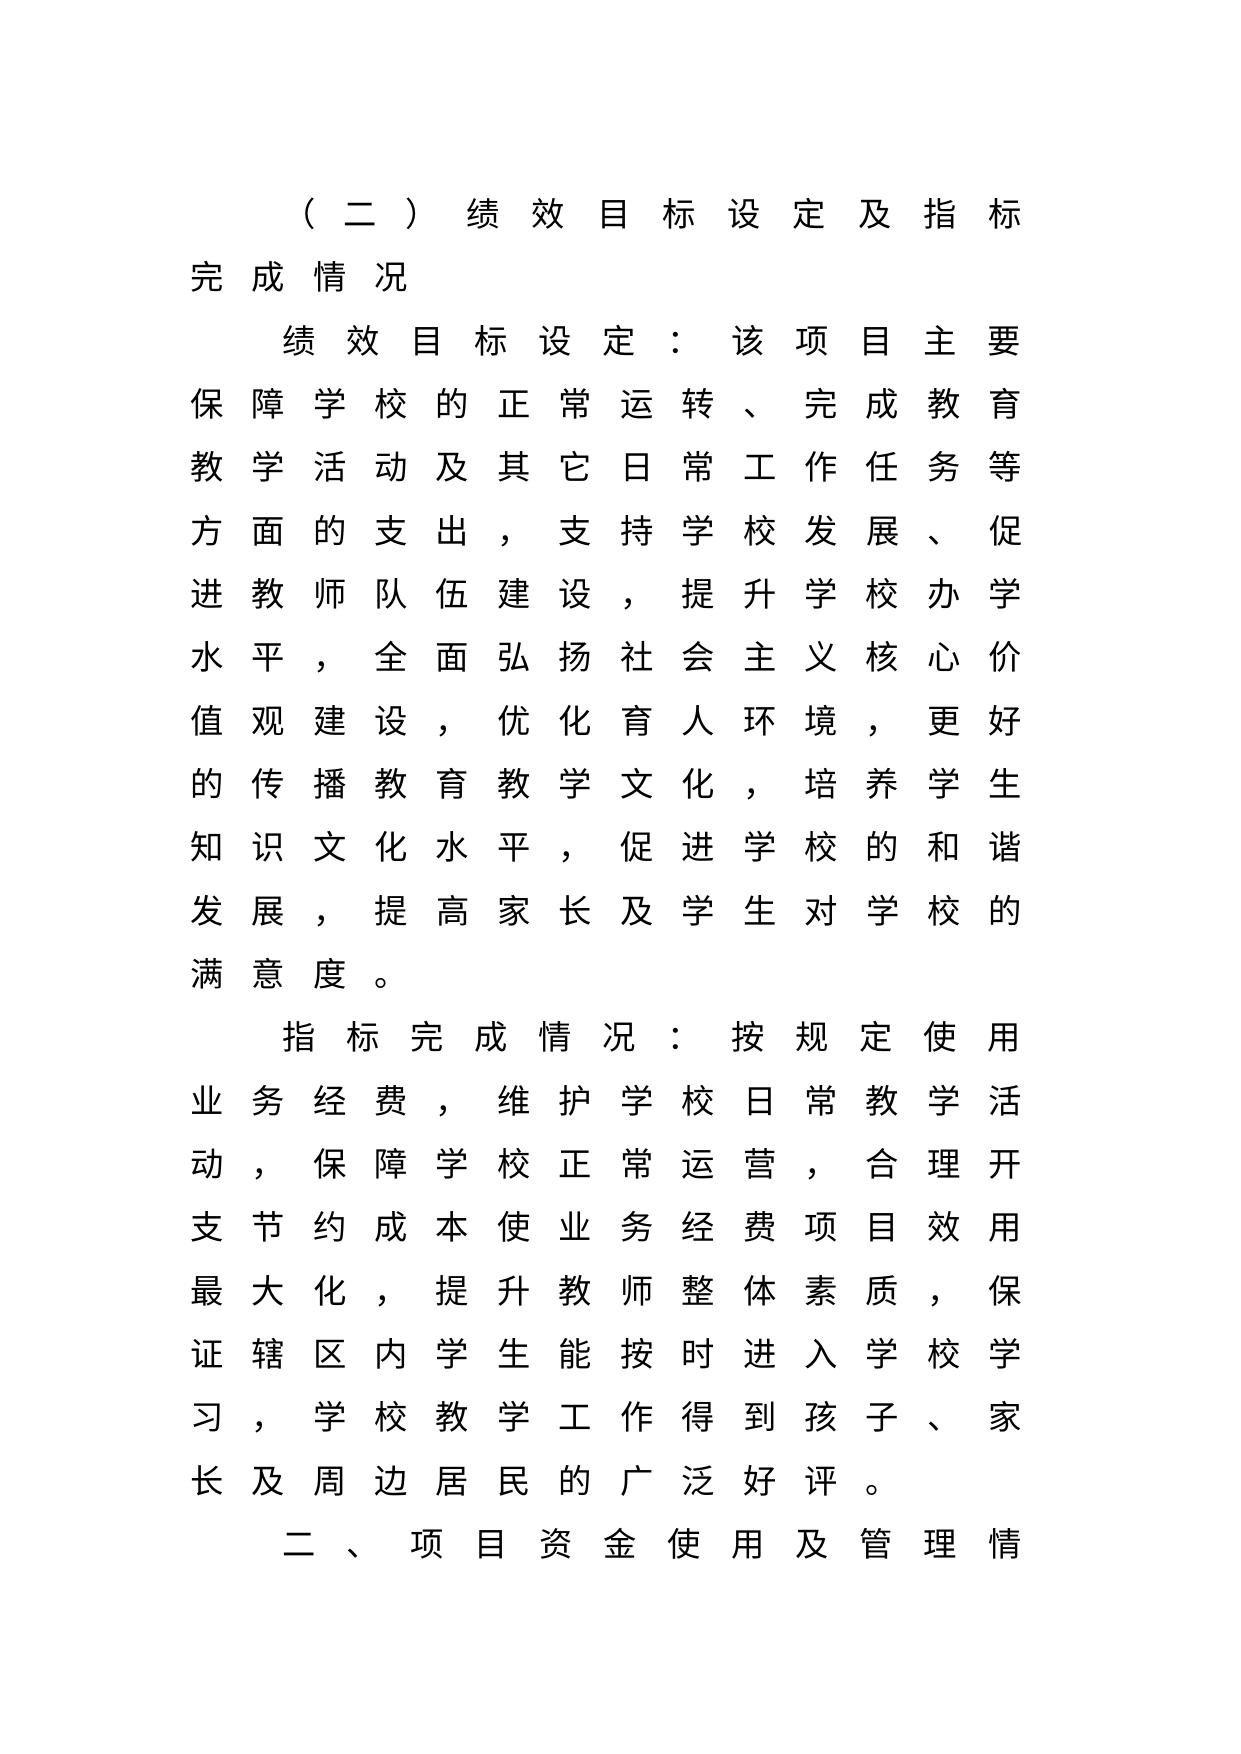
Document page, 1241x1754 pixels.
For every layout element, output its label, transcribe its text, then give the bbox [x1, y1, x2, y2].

text 二、项目资金使用及管理情况 [190, 1510, 1050, 1574]
list 绩效目标设定及指标完成情况 [190, 180, 1050, 307]
text 绩效目标设定：该项目主要保障学校的正常运转、完成教育教学活动及其它日常工作任务等方面的支出，支持学校发展、促进教师队伍建设，提升学校办学水平，全面弘扬社会主义核心价值观建设，优化育人环境，更好的传播教育教学文化，培养学生知识文化水平，促进学校的和谐发展，提高家长及学生对学校的满意度。 [190, 307, 1050, 1004]
text 指标完成情况：按规定使用业务经费，维护学校日常教学活动，保障学校正常运营，合理开支节约成本使业务经费项目效用最大化，提升教师整体素质，保证辖区内学生能按时进入学校学习，学校教学工作得到孩子、家长及周边居民的广泛好评。 [190, 1004, 1050, 1510]
